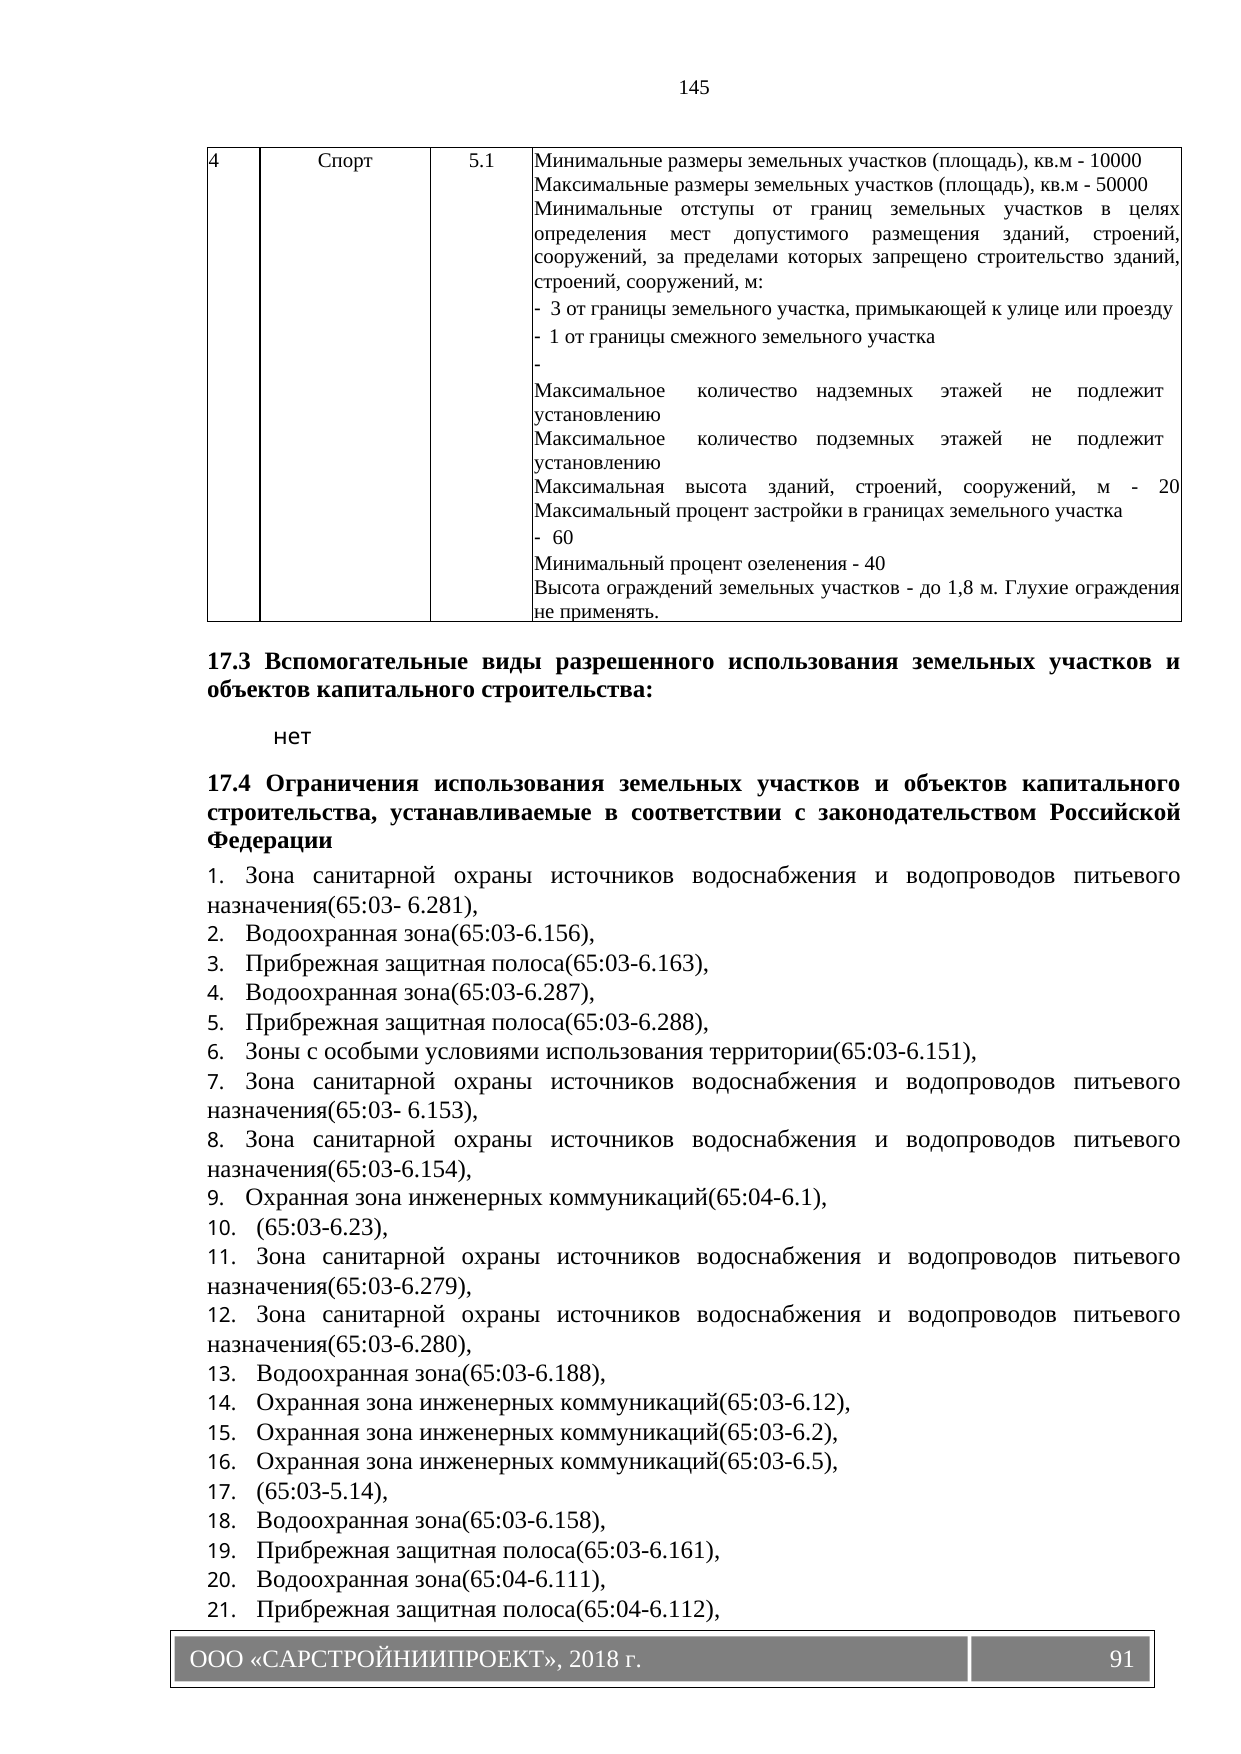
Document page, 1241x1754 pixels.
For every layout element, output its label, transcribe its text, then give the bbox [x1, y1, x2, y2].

list Водоохранная зона(65:04-6.111), [207, 1564, 1181, 1594]
list Водоохранная зона(65:03-6.287), [207, 977, 1181, 1007]
list Зона санитарной охраны источников водоснабжения и водопроводов питьевого назначения(65:03-6.280), [207, 1299, 1181, 1358]
list Водоохранная зона(65:03-6.158), [207, 1505, 1181, 1535]
list Охранная зона инженерных коммуникаций(65:04-6.1), [207, 1182, 1181, 1212]
list Зоны с особыми условиями использования территории(65:03-6.151), [207, 1036, 1181, 1066]
list Прибрежная защитная полоса(65:04-6.112), [207, 1594, 1181, 1623]
list Зона санитарной охраны источников водоснабжения и водопроводов питьевого назначения(65:03- 6.153), [207, 1066, 1181, 1124]
list Охранная зона инженерных коммуникаций(65:03-6.5), [207, 1446, 1181, 1476]
subtitle нет [267, 720, 1181, 751]
list Охранная зона инженерных коммуникаций(65:03-6.2), [207, 1417, 1181, 1446]
list Прибрежная защитная полоса(65:03-6.161), [207, 1535, 1181, 1564]
list Охранная зона инженерных коммуникаций(65:03-6.12), [207, 1387, 1181, 1417]
list Зона санитарной охраны источников водоснабжения и водопроводов питьевого назначения(65:03-6.154), [207, 1124, 1181, 1182]
list Прибрежная защитная полоса(65:03-6.163), [207, 948, 1181, 977]
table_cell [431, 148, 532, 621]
list Зона санитарной охраны источников водоснабжения и водопроводов питьевого назначения(65:03-6.279), [207, 1241, 1181, 1299]
list Водоохранная зона(65:03-6.188), [207, 1358, 1181, 1387]
list Прибрежная защитная полоса(65:03-6.288), [207, 1007, 1181, 1036]
list (65:03-5.14), [207, 1476, 1181, 1505]
list Водоохранная зона(65:03-6.156), [207, 918, 1181, 948]
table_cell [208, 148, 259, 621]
subtitle 17.4 Ограничения использования земельных участков и объектов капитального строительства, устанавливаемые в соответствии с законодательством Российской Федерации [207, 768, 1181, 854]
subtitle 17.3 Вспомогательные виды разрешенного использования земельных участков и объектов капитального строительства: [207, 646, 1181, 703]
list (65:03-6.23), [207, 1212, 1181, 1241]
list Зона санитарной охраны источников водоснабжения и водопроводов питьевого назначения(65:03- 6.281), [207, 860, 1181, 918]
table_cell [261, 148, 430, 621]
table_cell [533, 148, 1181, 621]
